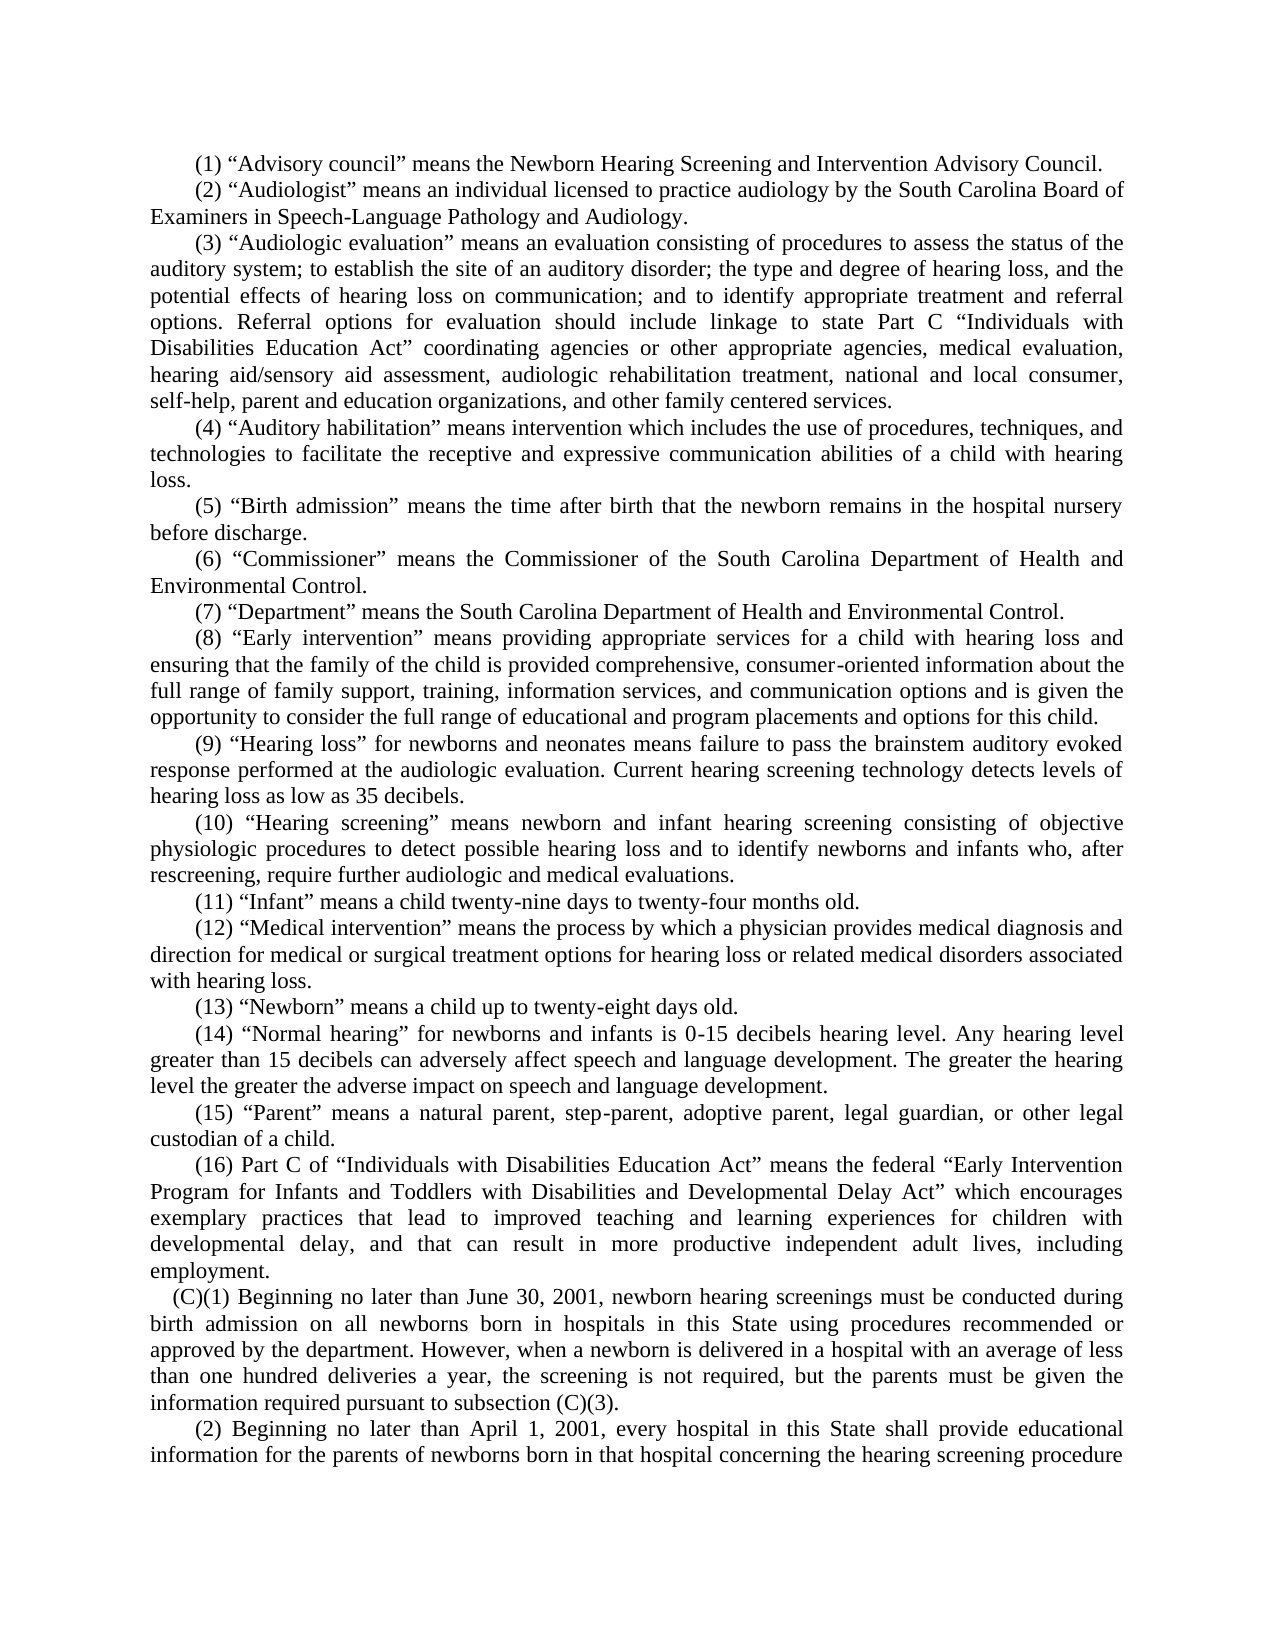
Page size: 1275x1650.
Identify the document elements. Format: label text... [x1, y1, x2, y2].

text (11) “Infant” means a child twenty-nine days to twenty-four months old. [150, 888, 1125, 914]
text (3) “Audiologic evaluation” means an evaluation consisting of procedures to assess the status of the auditory system; to establish the site of an auditory disorder; the type and degree of hearing loss, and the potential effects of hearing loss on communication; and to identify appropriate treatment and referral options. Referral options for evaluation should include linkage to state Part C “Individuals with Disabilities Education Act” coordinating agencies or other appropriate agencies, medical evaluation, hearing aid/sensory aid assessment, audiologic rehabilitation treatment, national and local consumer, self-help, parent and education organizations, and other family centered services. [150, 229, 1125, 413]
text (9) “Hearing loss” for newborns and neonates means failure to pass the brainstem auditory evoked response performed at the audiologic evaluation. Current hearing screening technology detects levels of hearing loss as low as 35 decibels. [150, 730, 1125, 809]
text (5) “Birth admission” means the time after birth that the newborn remains in the hospital nursery before discharge. [150, 493, 1125, 545]
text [150, 1415, 1125, 1468]
text (14) “Normal hearing” for newborns and infants is 0-15 decibels hearing level. Any hearing level greater than 15 decibels can adversely affect speech and language development. The greater the hearing level the greater the adverse impact on speech and language development. [150, 1020, 1125, 1099]
text (7) “Department” means the South Carolina Department of Health and Environmental Control. [150, 598, 1125, 624]
text (2) “Audiologist” means an individual licensed to practice audiology by the South Carolina Board of Examiners in Speech-Language Pathology and Audiology. [150, 176, 1125, 229]
text (4) “Auditory habilitation” means intervention which includes the use of procedures, techniques, and technologies to facilitate the receptive and expressive communication abilities of a child with hearing loss. [150, 413, 1125, 493]
text (13) “Newborn” means a child up to twenty-eight days old. [150, 993, 1125, 1020]
text (6) “Commissioner” means the Commissioner of the South Carolina Department of Health and Environmental Control. [150, 545, 1125, 598]
text (15) “Parent” means a natural parent, step-parent, adoptive parent, legal guardian, or other legal custodian of a child. [150, 1099, 1125, 1151]
text (10) “Hearing screening” means newborn and infant hearing screening consisting of objective physiologic procedures to detect possible hearing loss and to identify newborns and infants who, after rescreening, require further audiologic and medical evaluations. [150, 809, 1125, 888]
text (8) “Early intervention” means providing appropriate services for a child with hearing loss and ensuring that the family of the child is provided comprehensive, consumer-oriented information about the full range of family support, training, information services, and communication options and is given the opportunity to consider the full range of educational and program placements and options for this child. [150, 624, 1125, 730]
text (C)(1) Beginning no later than June 30, 2001, newborn hearing screenings must be conducted during birth admission on all newborns born in hospitals in this State using procedures recommended or approved by the department. However, when a newborn is delivered in a hospital with an average of less than one hundred deliveries a year, the screening is not required, but the parents must be given the information required pursuant to subsection (C)(3). [150, 1283, 1125, 1415]
text (16) Part C of “Individuals with Disabilities Education Act” means the federal “Early Intervention Program for Infants and Toddlers with Disabilities and Developmental Delay Act” which encourages exemplary practices that lead to improved teaching and learning experiences for children with developmental delay, and that can result in more productive independent adult lives, including employment. [150, 1151, 1125, 1283]
text (1) “Advisory council” means the Newborn Hearing Screening and Intervention Advisory Council. [150, 150, 1125, 176]
text (12) “Medical intervention” means the process by which a physician provides medical diagnosis and direction for medical or surgical treatment options for hearing loss or related medical disorders associated with hearing loss. [150, 914, 1125, 993]
